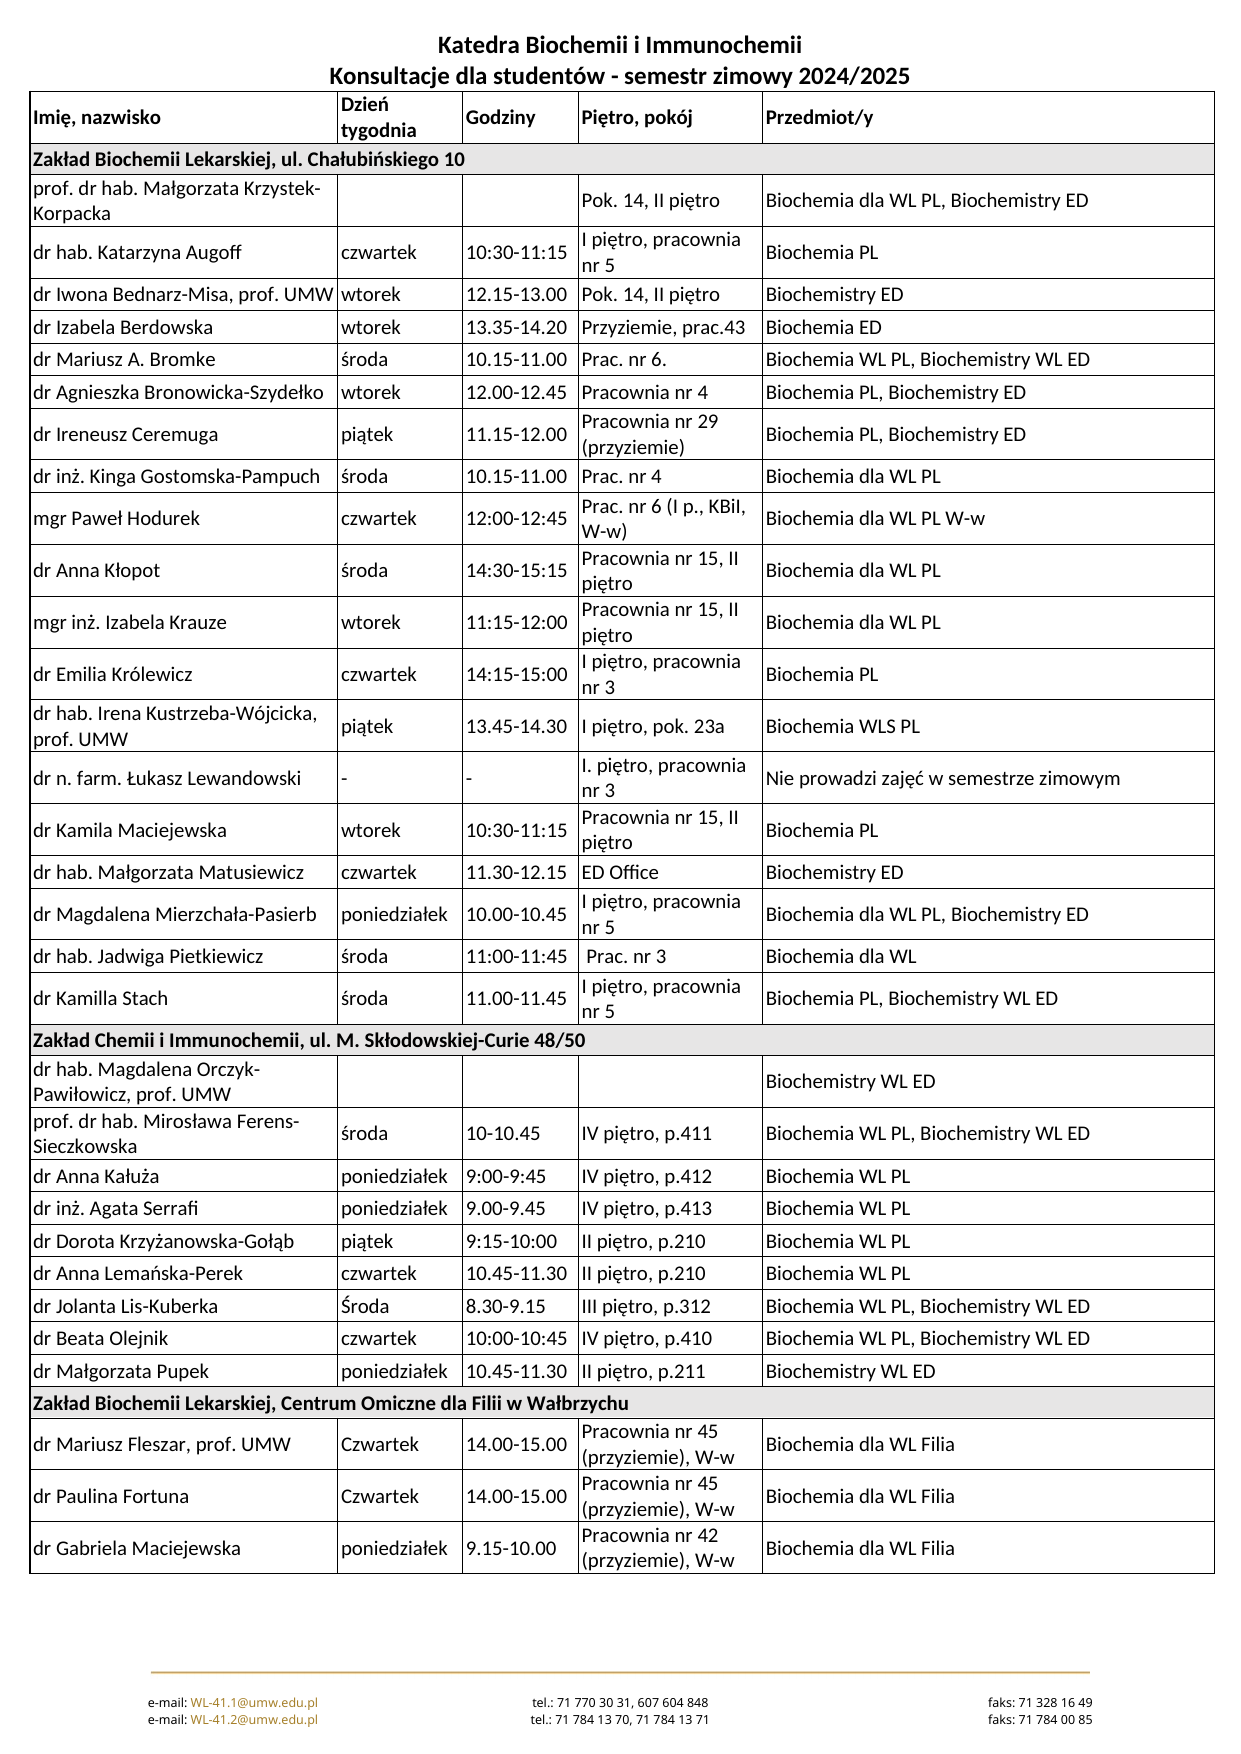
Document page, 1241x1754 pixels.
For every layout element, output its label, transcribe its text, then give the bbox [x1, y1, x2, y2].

table_cell Biochemia dla WL PL, Biochemistry ED [763, 889, 1214, 939]
table_cell 13.35-14.20 [463, 311, 578, 342]
table_cell [338, 1056, 462, 1107]
table_cell Pracownia nr 45 (przyziemie), W-w [579, 1470, 762, 1521]
table_cell Prac. nr 3 [579, 940, 762, 972]
table_cell Pracownia nr 15, II piętro [579, 804, 762, 855]
table_cell Biochemia PL [763, 649, 1214, 699]
table_cell czwartek [338, 1322, 462, 1354]
table_cell środa [338, 973, 462, 1024]
table_cell piątek [338, 700, 462, 751]
table_cell Biochemia WLS PL [763, 700, 1214, 751]
table_cell środa [338, 545, 462, 596]
table_header Dzień tygodnia [338, 92, 462, 142]
table_cell Prac. nr 6 (I p., KBiI, W-w) [579, 493, 762, 544]
table_cell Biochemia PL [763, 804, 1214, 855]
table_cell dr hab. Katarzyna Augoff [31, 227, 337, 277]
table_cell [579, 1056, 762, 1107]
table_cell poniedziałek [338, 889, 462, 939]
text Konsultacje dla studentów - semestr zimowy 2024/2025 [29, 60, 1211, 91]
table_cell czwartek [338, 856, 462, 887]
table_cell Pracownia nr 4 [579, 376, 762, 407]
table_cell dr Mariusz A. Bromke [31, 344, 337, 375]
table_cell czwartek [338, 493, 462, 544]
table_cell 10.15-11.00 [463, 460, 578, 492]
table_cell dr Jolanta Lis-Kuberka [31, 1290, 337, 1321]
table_cell dr Izabela Berdowska [31, 311, 337, 342]
table_cell 14.00-15.00 [463, 1419, 578, 1469]
table_cell Biochemia dla WL [763, 940, 1214, 972]
table_cell dr hab. Magdalena Orczyk-Pawiłowicz, prof. UMW [31, 1056, 337, 1107]
table_cell 12.15-13.00 [463, 279, 578, 310]
table_cell wtorek [338, 279, 462, 310]
table_cell dr Małgorzata Pupek [31, 1355, 337, 1386]
table_cell Prac. nr 6. [579, 344, 762, 375]
table_cell IV piętro, p.411 [579, 1108, 762, 1159]
table_cell 12:00-12:45 [463, 493, 578, 544]
table_cell dr hab. Małgorzata Matusiewicz [31, 856, 337, 887]
table_cell dr Iwona Bednarz-Misa, prof. UMW [31, 279, 337, 310]
table_cell I. piętro, pracownia nr 3 [579, 752, 762, 803]
table_header Imię, nazwisko [31, 92, 337, 142]
table_cell Biochemia WL PL, Biochemistry WL ED [763, 1322, 1214, 1354]
table_cell Pracownia nr 45 (przyziemie), W-w [579, 1419, 762, 1469]
table_cell Pracownia nr 42 (przyziemie), W-w [579, 1522, 762, 1573]
table_cell czwartek [338, 227, 462, 277]
table_cell dr Anna Kałuża [31, 1160, 337, 1191]
table_cell IV piętro, p.412 [579, 1160, 762, 1191]
table_cell 9.15-10.00 [463, 1522, 578, 1573]
table_cell Biochemia WL PL, Biochemistry WL ED [763, 1108, 1214, 1159]
table_cell Biochemistry WL ED [763, 1355, 1214, 1386]
table_cell 12.00-12.45 [463, 376, 578, 407]
table_cell 10.15-11.00 [463, 344, 578, 375]
table_cell wtorek [338, 376, 462, 407]
table_cell prof. dr hab. Mirosława Ferens-Sieczkowska [31, 1108, 337, 1159]
table_cell 14:30-15:15 [463, 545, 578, 596]
table_cell 10:30-11:15 [463, 804, 578, 855]
table_cell [338, 175, 462, 226]
table_cell Biochemia dla WL PL [763, 460, 1214, 492]
table_cell Zakład Biochemii Lekarskiej, ul. Chałubińskiego 10 [31, 144, 1214, 174]
table_cell dr Paulina Fortuna [31, 1470, 337, 1521]
table_cell 10:00-10:45 [463, 1322, 578, 1354]
table_cell dr Magdalena Mierzchała-Pasierb [31, 889, 337, 939]
table_cell piątek [338, 409, 462, 459]
table_cell Nie prowadzi zajęć w semestrze zimowym [763, 752, 1214, 803]
table_cell 14:15-15:00 [463, 649, 578, 699]
table_cell Biochemistry ED [763, 279, 1214, 310]
table_cell - [463, 752, 578, 803]
table_cell I piętro, pracownia nr 5 [579, 973, 762, 1024]
table_cell 11.15-12.00 [463, 409, 578, 459]
table_cell Biochemia dla WL Filia [763, 1522, 1214, 1573]
table_header Godziny [463, 92, 578, 142]
table_cell Pracownia nr 15, II piętro [579, 545, 762, 596]
table_cell 11:00-11:45 [463, 940, 578, 972]
table_cell dr Ireneusz Ceremuga [31, 409, 337, 459]
table_cell czwartek [338, 1257, 462, 1289]
table_cell Biochemia dla WL Filia [763, 1470, 1214, 1521]
table_cell dr Anna Kłopot [31, 545, 337, 596]
table_cell środa [338, 344, 462, 375]
table_cell dr inż. Agata Serrafi [31, 1192, 337, 1224]
table_cell 10.45-11.30 [463, 1355, 578, 1386]
table_cell Pok. 14, II piętro [579, 279, 762, 310]
table_cell Biochemia PL, Biochemistry WL ED [763, 973, 1214, 1024]
table_cell Biochemia WL PL, Biochemistry WL ED [763, 344, 1214, 375]
table_cell Przyziemie, prac.43 [579, 311, 762, 342]
table_cell środa [338, 460, 462, 492]
table_cell Biochemia dla WL PL [763, 545, 1214, 596]
table_cell II piętro, p.211 [579, 1355, 762, 1386]
table_cell - [338, 752, 462, 803]
table_cell 13.45-14.30 [463, 700, 578, 751]
table_cell dr hab. Irena Kustrzeba-Wójcicka, prof. UMW [31, 700, 337, 751]
table_cell poniedziałek [338, 1522, 462, 1573]
table_cell I piętro, pracownia nr 3 [579, 649, 762, 699]
table_cell środa [338, 940, 462, 972]
table_cell Biochemistry WL ED [763, 1056, 1214, 1107]
table_cell czwartek [338, 649, 462, 699]
table_cell 11.30-12.15 [463, 856, 578, 887]
table_cell Biochemia WL PL [763, 1160, 1214, 1191]
table_cell poniedziałek [338, 1160, 462, 1191]
table_cell ED Office [579, 856, 762, 887]
table_cell dr Agnieszka Bronowicka-Szydełko [31, 376, 337, 407]
table_cell dr Anna Lemańska-Perek [31, 1257, 337, 1289]
table_cell II piętro, p.210 [579, 1257, 762, 1289]
table_cell 10.00-10.45 [463, 889, 578, 939]
table_cell poniedziałek [338, 1192, 462, 1224]
table_cell wtorek [338, 597, 462, 647]
table_cell dr n. farm. Łukasz Lewandowski [31, 752, 337, 803]
table_cell IV piętro, p.410 [579, 1322, 762, 1354]
table_header Piętro, pokój [579, 92, 762, 142]
table_cell Czwartek [338, 1419, 462, 1469]
table_cell Zakład Biochemii Lekarskiej, Centrum Omiczne dla Filii w Wałbrzychu [31, 1387, 1214, 1417]
table_cell 10:30-11:15 [463, 227, 578, 277]
table_cell IV piętro, p.413 [579, 1192, 762, 1224]
table_cell dr Mariusz Fleszar, prof. UMW [31, 1419, 337, 1469]
table_cell dr Dorota Krzyżanowska-Gołąb [31, 1225, 337, 1256]
table_cell dr hab. Jadwiga Pietkiewicz [31, 940, 337, 972]
table_cell prof. dr hab. Małgorzata Krzystek-Korpacka [31, 175, 337, 226]
table_cell wtorek [338, 311, 462, 342]
table_cell Biochemia dla WL PL [763, 597, 1214, 647]
table_cell Biochemistry ED [763, 856, 1214, 887]
table_cell dr Kamilla Stach [31, 973, 337, 1024]
table_cell I piętro, pracownia nr 5 [579, 889, 762, 939]
table_cell Biochemia dla WL PL, Biochemistry ED [763, 175, 1214, 226]
table_cell piątek [338, 1225, 462, 1256]
table_cell Pracownia nr 29 (przyziemie) [579, 409, 762, 459]
table_cell wtorek [338, 804, 462, 855]
table_cell Pok. 14, II piętro [579, 175, 762, 226]
table_cell dr Beata Olejnik [31, 1322, 337, 1354]
table_cell I piętro, pok. 23a [579, 700, 762, 751]
table_cell I piętro, pracownia nr 5 [579, 227, 762, 277]
table_cell Biochemia dla WL PL W-w [763, 493, 1214, 544]
table_cell Zakład Chemii i Immunochemii, ul. M. Skłodowskiej-Curie 48/50 [31, 1025, 1214, 1055]
table_cell Biochemia WL PL, Biochemistry WL ED [763, 1290, 1214, 1321]
table_cell 11.00-11.45 [463, 973, 578, 1024]
table_cell Prac. nr 4 [579, 460, 762, 492]
table_cell 10.45-11.30 [463, 1257, 578, 1289]
table_cell mgr Paweł Hodurek [31, 493, 337, 544]
table_cell środa [338, 1108, 462, 1159]
table_cell poniedziałek [338, 1355, 462, 1386]
table_cell Biochemia PL [763, 227, 1214, 277]
table_cell Biochemia dla WL Filia [763, 1419, 1214, 1469]
table_cell Pracownia nr 15, II piętro [579, 597, 762, 647]
table_cell 9.00-9.45 [463, 1192, 578, 1224]
table_cell Biochemia ED [763, 311, 1214, 342]
table_cell Biochemia WL PL [763, 1192, 1214, 1224]
table_cell Biochemia WL PL [763, 1257, 1214, 1289]
table_cell mgr inż. Izabela Krauze [31, 597, 337, 647]
table_cell 10-10.45 [463, 1108, 578, 1159]
table_cell Biochemia PL, Biochemistry ED [763, 376, 1214, 407]
table_cell dr Gabriela Maciejewska [31, 1522, 337, 1573]
text Katedra Biochemii i Immunochemii [29, 29, 1211, 60]
table_cell Biochemia PL, Biochemistry ED [763, 409, 1214, 459]
table_cell 9:00-9:45 [463, 1160, 578, 1191]
table_cell Środa [338, 1290, 462, 1321]
table_cell 8.30-9.15 [463, 1290, 578, 1321]
table_cell Czwartek [338, 1470, 462, 1521]
table_cell 9:15-10:00 [463, 1225, 578, 1256]
table_cell [463, 1056, 578, 1107]
picture [150, 1671, 1090, 1679]
table_cell dr Emilia Królewicz [31, 649, 337, 699]
table_cell 11:15-12:00 [463, 597, 578, 647]
table_cell dr Kamila Maciejewska [31, 804, 337, 855]
table_cell [463, 175, 578, 226]
table_cell II piętro, p.210 [579, 1225, 762, 1256]
table_cell III piętro, p.312 [579, 1290, 762, 1321]
table_header Przedmiot/y [763, 92, 1214, 142]
table_cell Biochemia WL PL [763, 1225, 1214, 1256]
table_cell dr inż. Kinga Gostomska-Pampuch [31, 460, 337, 492]
table_cell 14.00-15.00 [463, 1470, 578, 1521]
